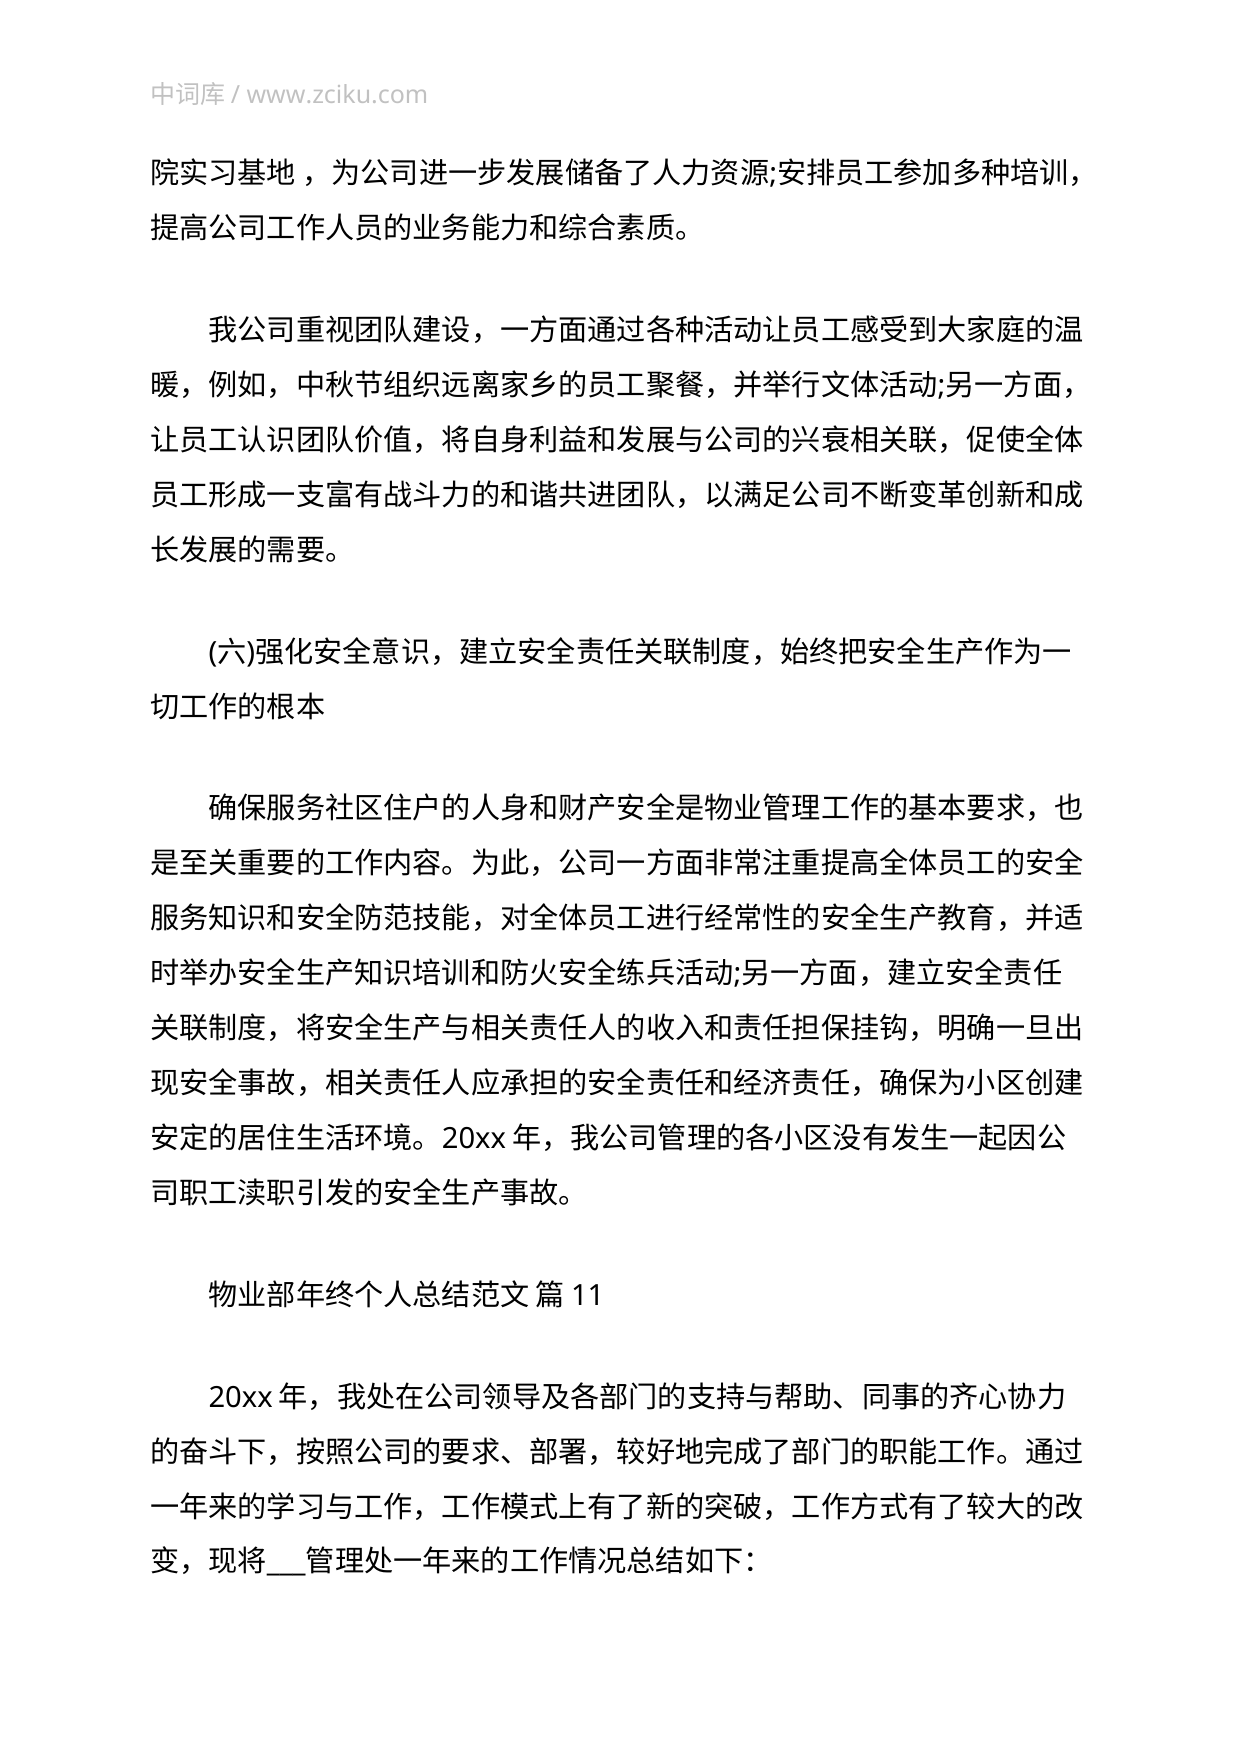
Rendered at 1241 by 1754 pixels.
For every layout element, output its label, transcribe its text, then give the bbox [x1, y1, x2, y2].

text 物业部年终个人总结范文 篇11 [150, 1271, 1090, 1314]
text (六)强化安全意识，建立安全责任关联制度，始终把安全生产作为一切工作的根本 [150, 628, 1090, 726]
text 确保服务社区住户的人身和财产安全是物业管理工作的基本要求，也是至关重要的工作内容。为此，公司一方面非常注重提高全体员工的安全服务知识和安全防范技能，对全体员工进行经常性的安全生产教育，并适时举办安全生产知识培训和防火安全练兵活动;另一方面，建立安全责任关联制度，将安全生产与相关责任人的收入和责任担保挂钩，明确一旦出现安全事故，相关责任人应承担的安全责任和经济责任，确保为小区创建安定的居住生活环境。20xx年，我公司管理的各小区没有发生一起因公司职工渎职引发的安全生产事故。 [150, 785, 1090, 1212]
text 20xx年，我处在公司领导及各部门的支持与帮助、同事的齐心协力的奋斗下，按照公司的要求、部署，较好地完成了部门的职能工作。通过一年来的学习与工作，工作模式上有了新的突破，工作方式有了较大的改变，现将___管理处一年来的工作情况总结如下： [150, 1373, 1090, 1580]
text 我公司重视团队建设，一方面通过各种活动让员工感受到大家庭的温暖，例如，中秋节组织远离家乡的员工聚餐，并举行文体活动;另一方面，让员工认识团队价值，将自身利益和发展与公司的兴衰相关联，促使全体员工形成一支富有战斗力的和谐共进团队，以满足公司不断变革创新和成长发展的需要。 [150, 307, 1090, 569]
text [150, 150, 1090, 247]
